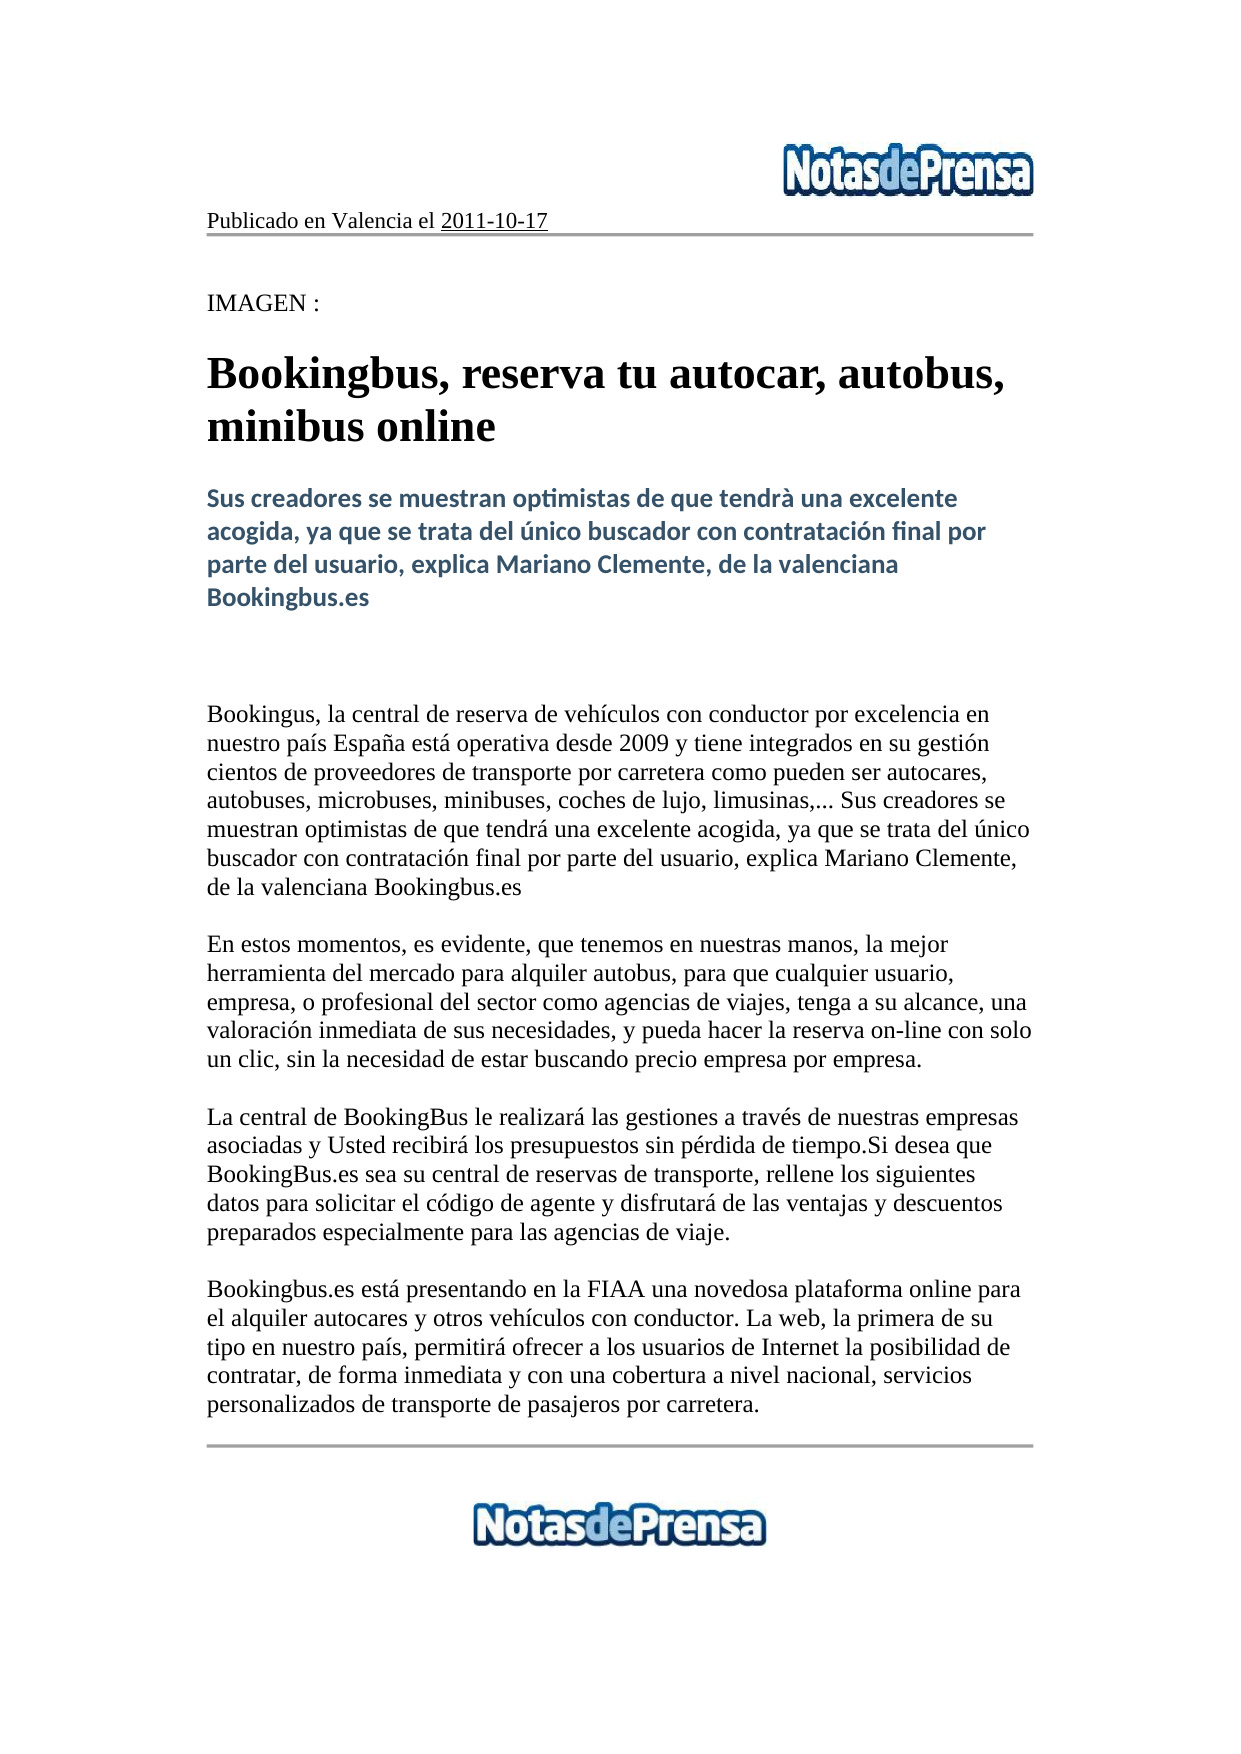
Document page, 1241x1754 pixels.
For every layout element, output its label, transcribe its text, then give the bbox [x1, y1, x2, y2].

picture [473, 1501, 767, 1548]
picture [783, 142, 1034, 199]
subtitle Sus creadores se muestran optimistas de que tendrà una excelente acogida, ya que se trata del único buscador con contratación final por parte del usuario, explica Mariano Clemente, de la valenciana Bookingbus.es [207, 481, 1033, 613]
text IMAGEN : [207, 288, 1033, 317]
subtitle Bookingbus, reserva tu autocar, autobus, minibus online [207, 346, 1033, 452]
